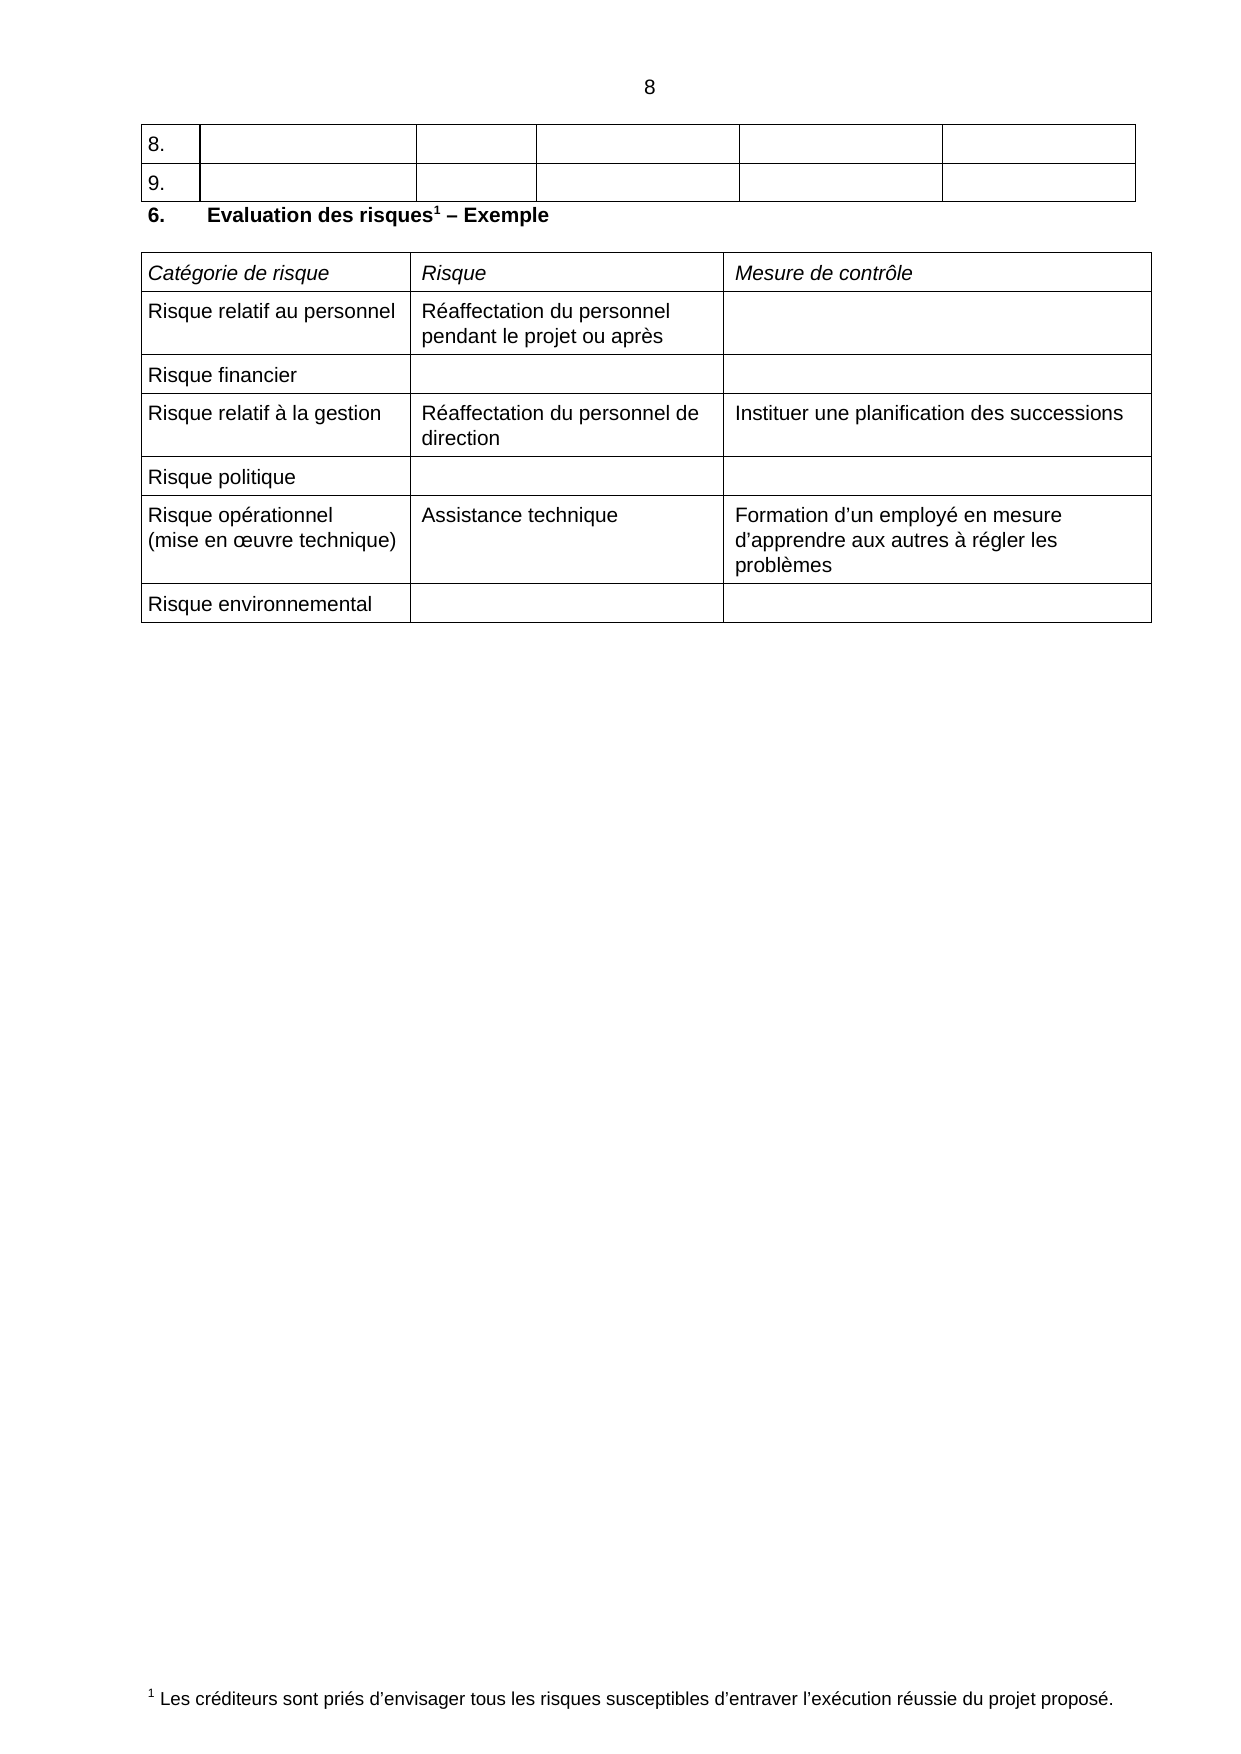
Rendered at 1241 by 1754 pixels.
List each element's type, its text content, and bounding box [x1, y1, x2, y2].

table_header Risque [411, 253, 723, 291]
table_cell [724, 457, 1151, 495]
table_cell 9. [142, 164, 199, 201]
table_cell [537, 164, 739, 201]
table_cell Risque financier [142, 355, 410, 393]
table_cell Risque politique [142, 457, 410, 495]
table_cell [943, 164, 1135, 201]
table_header Catégorie de risque [142, 253, 410, 291]
table_cell [411, 457, 723, 495]
table_cell Instituer une planification des successions [724, 394, 1151, 456]
table_cell 8. [142, 125, 199, 162]
table_header Mesure de contrôle [724, 253, 1151, 291]
table_cell Risque relatif à la gestion [142, 394, 410, 456]
table_cell [537, 125, 739, 162]
table_cell [411, 584, 723, 622]
table_cell Risque opérationnel (mise en œuvre technique) [142, 496, 410, 583]
table_cell Risque relatif au personnel [142, 292, 410, 354]
table_cell [943, 125, 1135, 162]
table_cell [417, 125, 536, 162]
table_cell [740, 125, 942, 162]
table_cell [201, 125, 416, 162]
table_cell Formation d’un employé en mesure d’apprendre aux autres à régler les problèmes [724, 496, 1151, 583]
table_cell [201, 164, 416, 201]
table_cell Réaffectation du personnel de direction [411, 394, 723, 456]
table_cell [411, 355, 723, 393]
table_cell Risque environnemental [142, 584, 410, 622]
table_cell [724, 292, 1151, 354]
table_cell [724, 584, 1151, 622]
table_cell Réaffectation du personnel pendant le projet ou après [411, 292, 723, 354]
table_cell Assistance technique [411, 496, 723, 583]
text 6. Evaluation des risques – Exemple [148, 202, 1152, 227]
table_cell [740, 164, 942, 201]
table_cell [417, 164, 536, 201]
table_cell [724, 355, 1151, 393]
